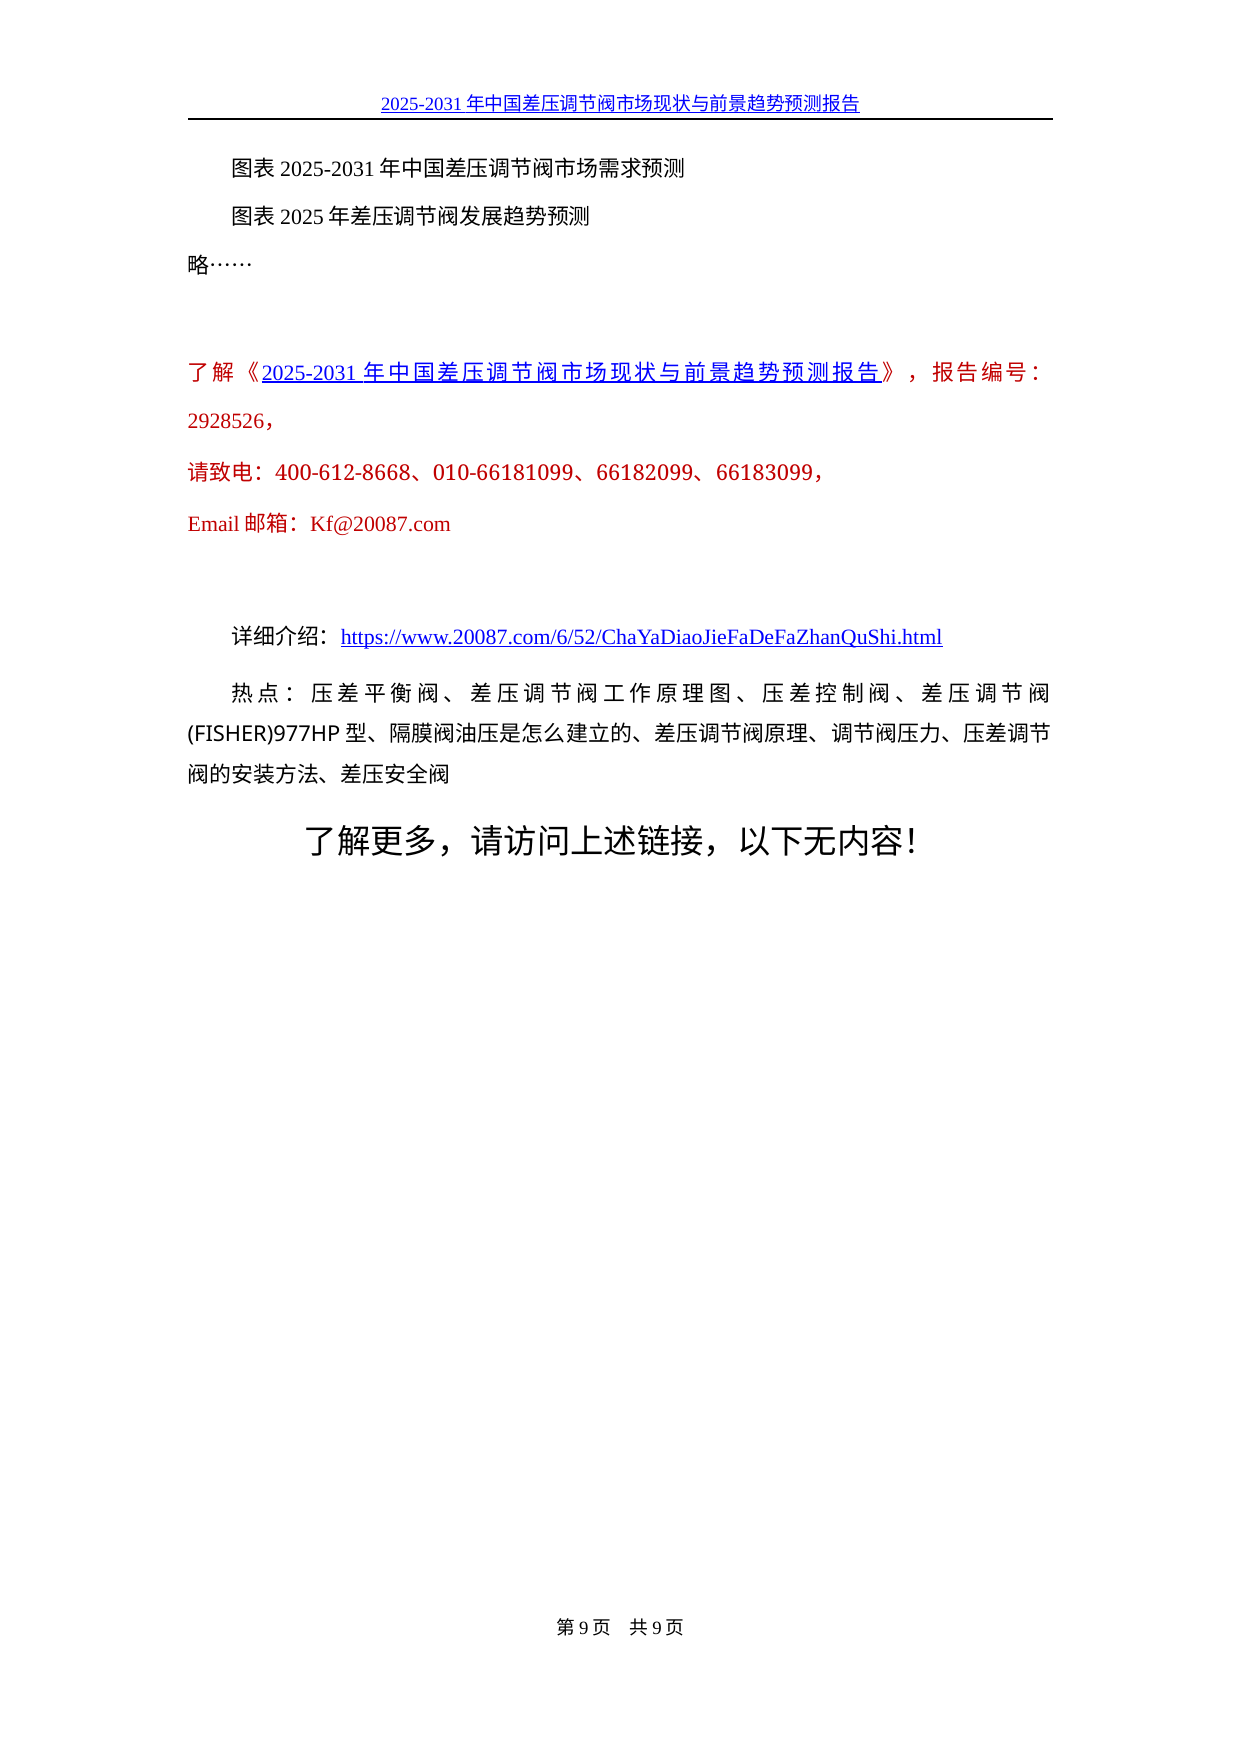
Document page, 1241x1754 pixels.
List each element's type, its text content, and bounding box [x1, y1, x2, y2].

text 请致电：400-612-8668、010-66181099、66182099、66183099， [187, 454, 1053, 487]
text Email邮箱：Kf@20087.com [187, 506, 1053, 538]
text 详细介绍：https://www.20087.com/6/52/ChaYaDiaoJieFaDeFaZhanQuShi.html [187, 619, 1053, 651]
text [187, 150, 1053, 280]
text 了解《2025-2031年中国差压调节阀市场现状与前景趋势预测报告》，报告编号：2928526， [187, 354, 1053, 435]
title 了解更多，请访问上述链接，以下无内容！ [187, 807, 1053, 872]
text 热点：压差平衡阀、差压调节阀工作原理图、压差控制阀、差压调节阀(FISHER)977HP型、隔膜阀油压是怎么建立的、差压调节阀原理、调节阀压力、压差调节阀的安装方法、差压安全阀 [187, 676, 1053, 789]
